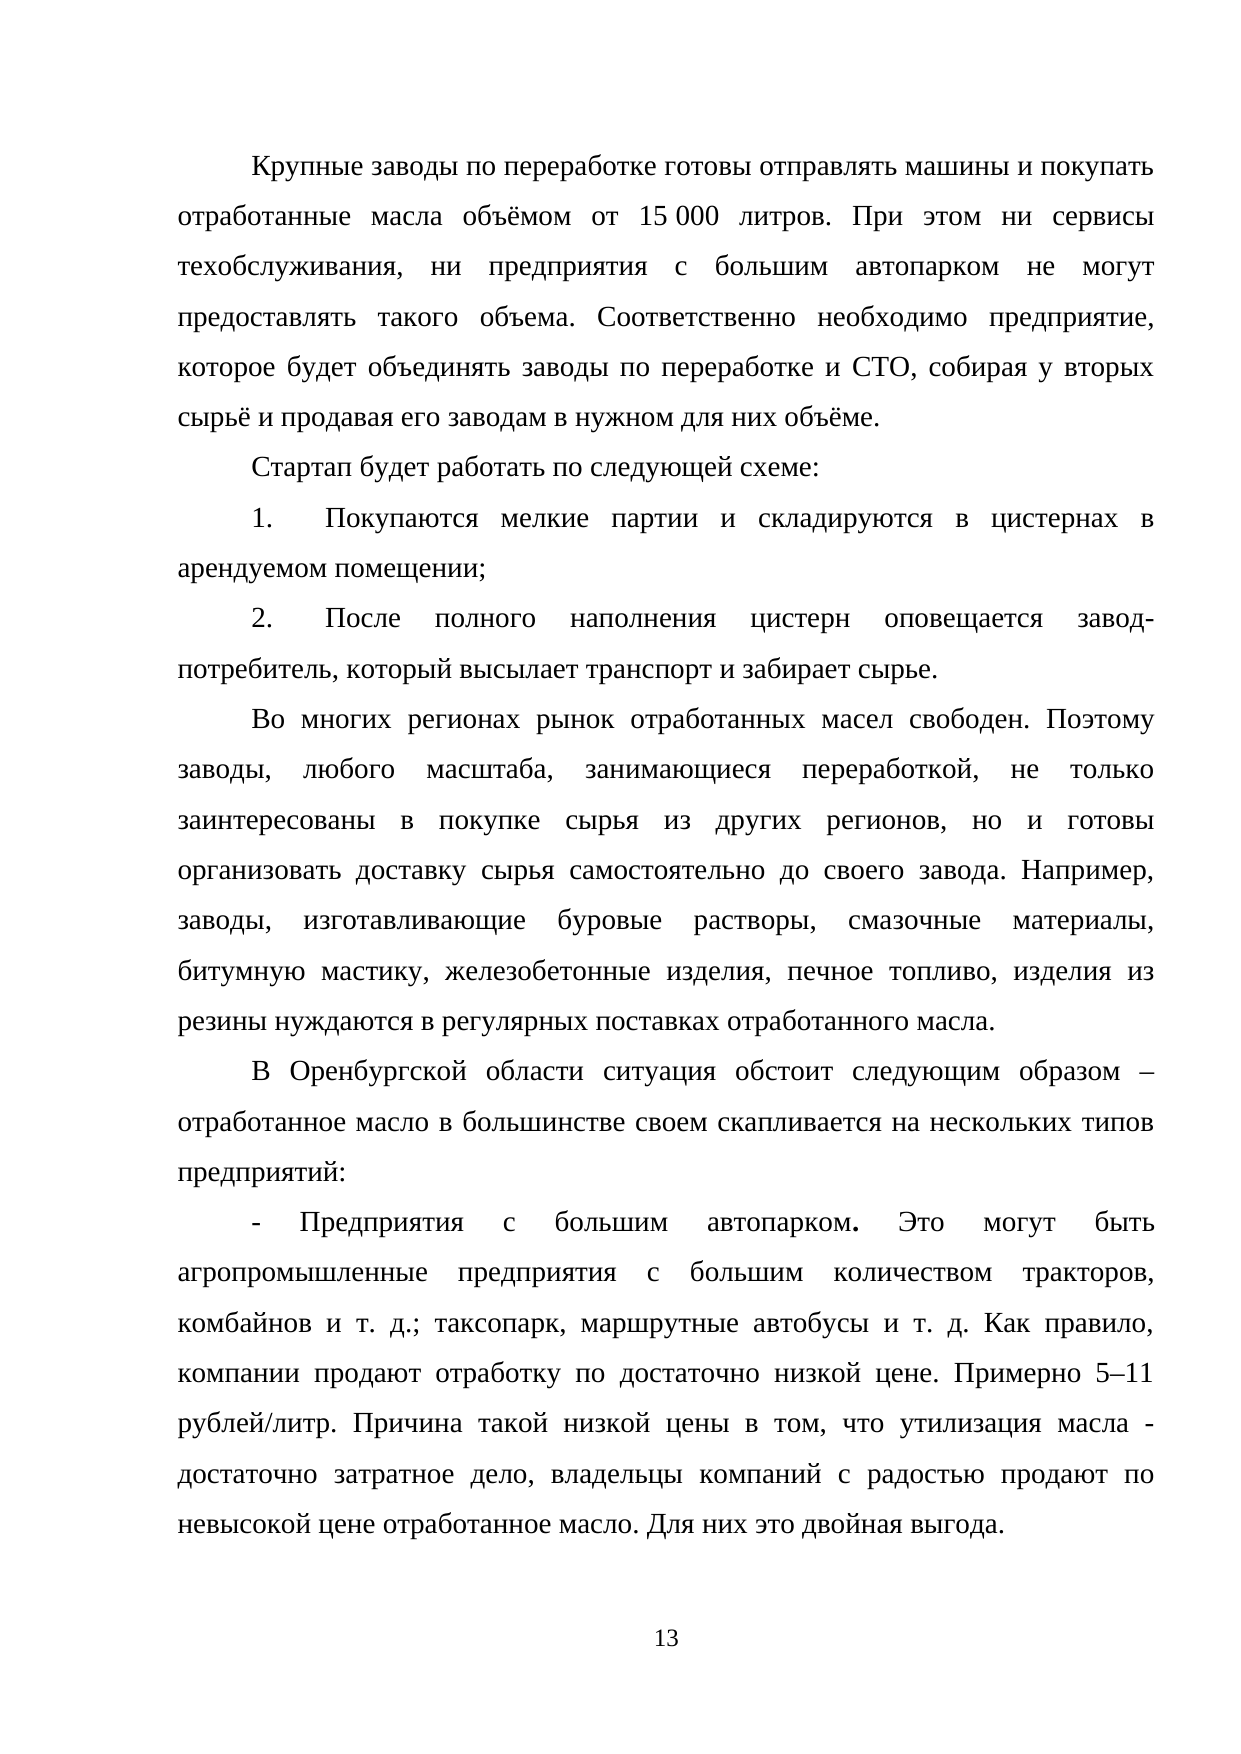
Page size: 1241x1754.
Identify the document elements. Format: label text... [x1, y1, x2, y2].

text Стартап будет работать по следующей схеме: [177, 449, 1155, 483]
text В Оренбургской области ситуация обстоит следующим образом – отработанное масло в большинстве своем скапливается на нескольких типов предприятий: [177, 1053, 1155, 1187]
text Крупные заводы по переработке готовы отправлять машины и покупать отработанные масла объёмом от 15 000 литров. При этом ни сервисы техобслуживания, ни предприятия с большим автопарком не могут предоставлять такого объема. Соответственно необходимо предприятие, которое будет объединять заводы по переработке и СТО, собирая у вторых сырьё и продавая его заводам в нужном для них объёме. [177, 148, 1155, 433]
list Покупаются мелкие партии и складируются в цистернах в арендуемом помещении; [177, 500, 1155, 584]
text Во многих регионах рынок отработанных масел свободен. Поэтому заводы, любого масштаба, занимающиеся переработкой, не только заинтересованы в покупке сырья из других регионов, но и готовы организовать доставку сырья самостоятельно до своего завода. Например, заводы, изготавливающие буровые растворы, смазочные материалы, битумную мастику, железобетонные изделия, печное топливо, изделия из резины нуждаются в регулярных поставках отработанного масла. [177, 701, 1155, 1037]
list После полного наполнения цистерн оповещается завод-потребитель, который высылает транспорт и забирает сырье. [177, 601, 1155, 684]
text - Предприятия с большим автопарком. Это могут быть агропромышленные предприятия с большим количеством тракторов, комбайнов и т. д.; таксопарк, маршрутные автобусы и т. д. Как правило, компании продают отработку по достаточно низкой цене. Примерно 5–11 рублей/литр. Причина такой низкой цены в том, что утилизация масла - достаточно затратное дело, владельцы компаний с радостью продают по невысокой цене отработанное масло. Для них это двойная выгода. [177, 1204, 1155, 1540]
